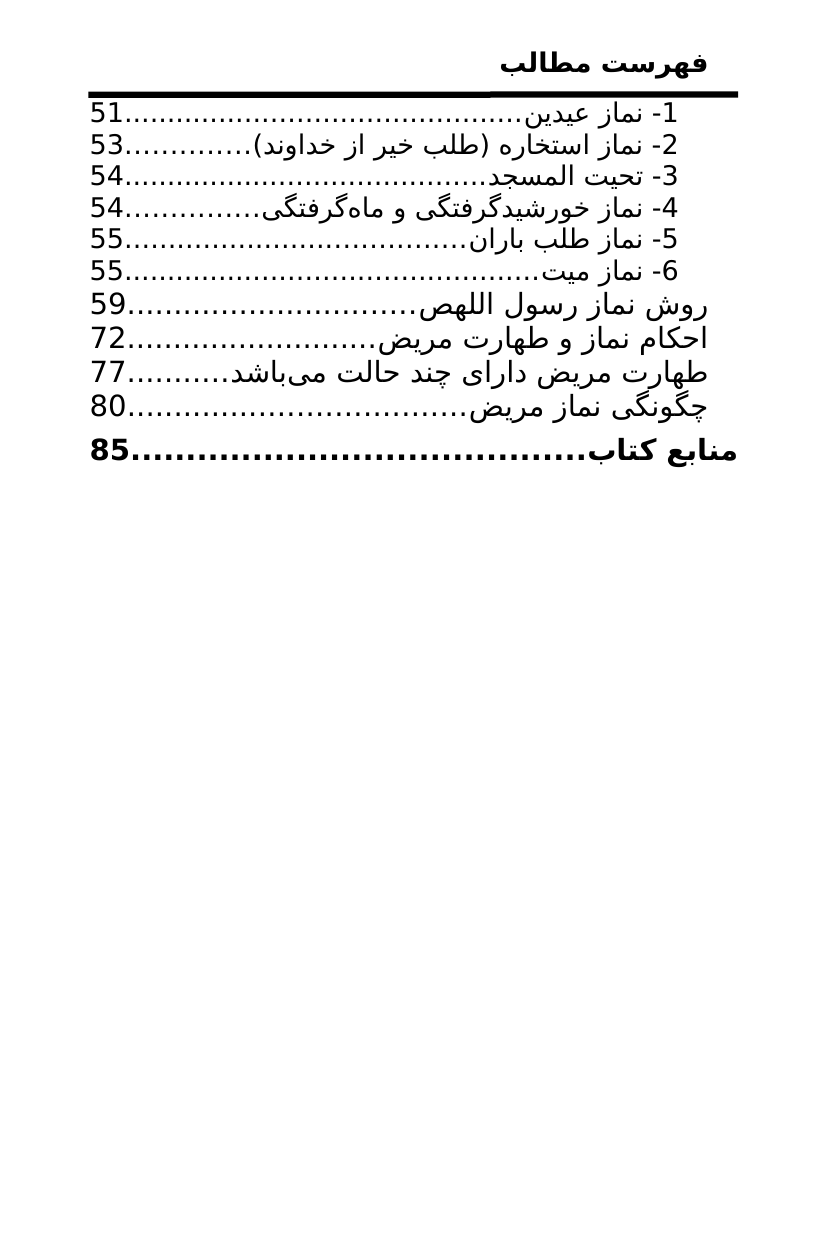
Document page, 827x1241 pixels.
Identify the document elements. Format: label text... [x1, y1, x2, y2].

text 3- تحیت المسجد 54 [89, 161, 679, 192]
text چگونگی نماز مريض 80 [89, 389, 708, 423]
text احکام نماز و طهارت مريض 72 [89, 321, 708, 355]
text 5- نماز طلب باران 55 [89, 224, 679, 255]
text منابع کتاب 85 [89, 433, 738, 467]
text طهارت مريض دارای چند حالت می‌باشد 77 [89, 355, 708, 389]
text 2- نماز استخاره (طلب خیر از خداوند) 53 [89, 129, 679, 161]
text 6- نماز میت 55 [89, 255, 679, 287]
text 4- نماز خورشیدگرفتگی و ماه‌گرفتگی 54 [89, 192, 679, 224]
text 1- نماز عیدین 51 [89, 98, 679, 129]
text روش نماز رسول ‌اللهص 59 [89, 287, 708, 321]
